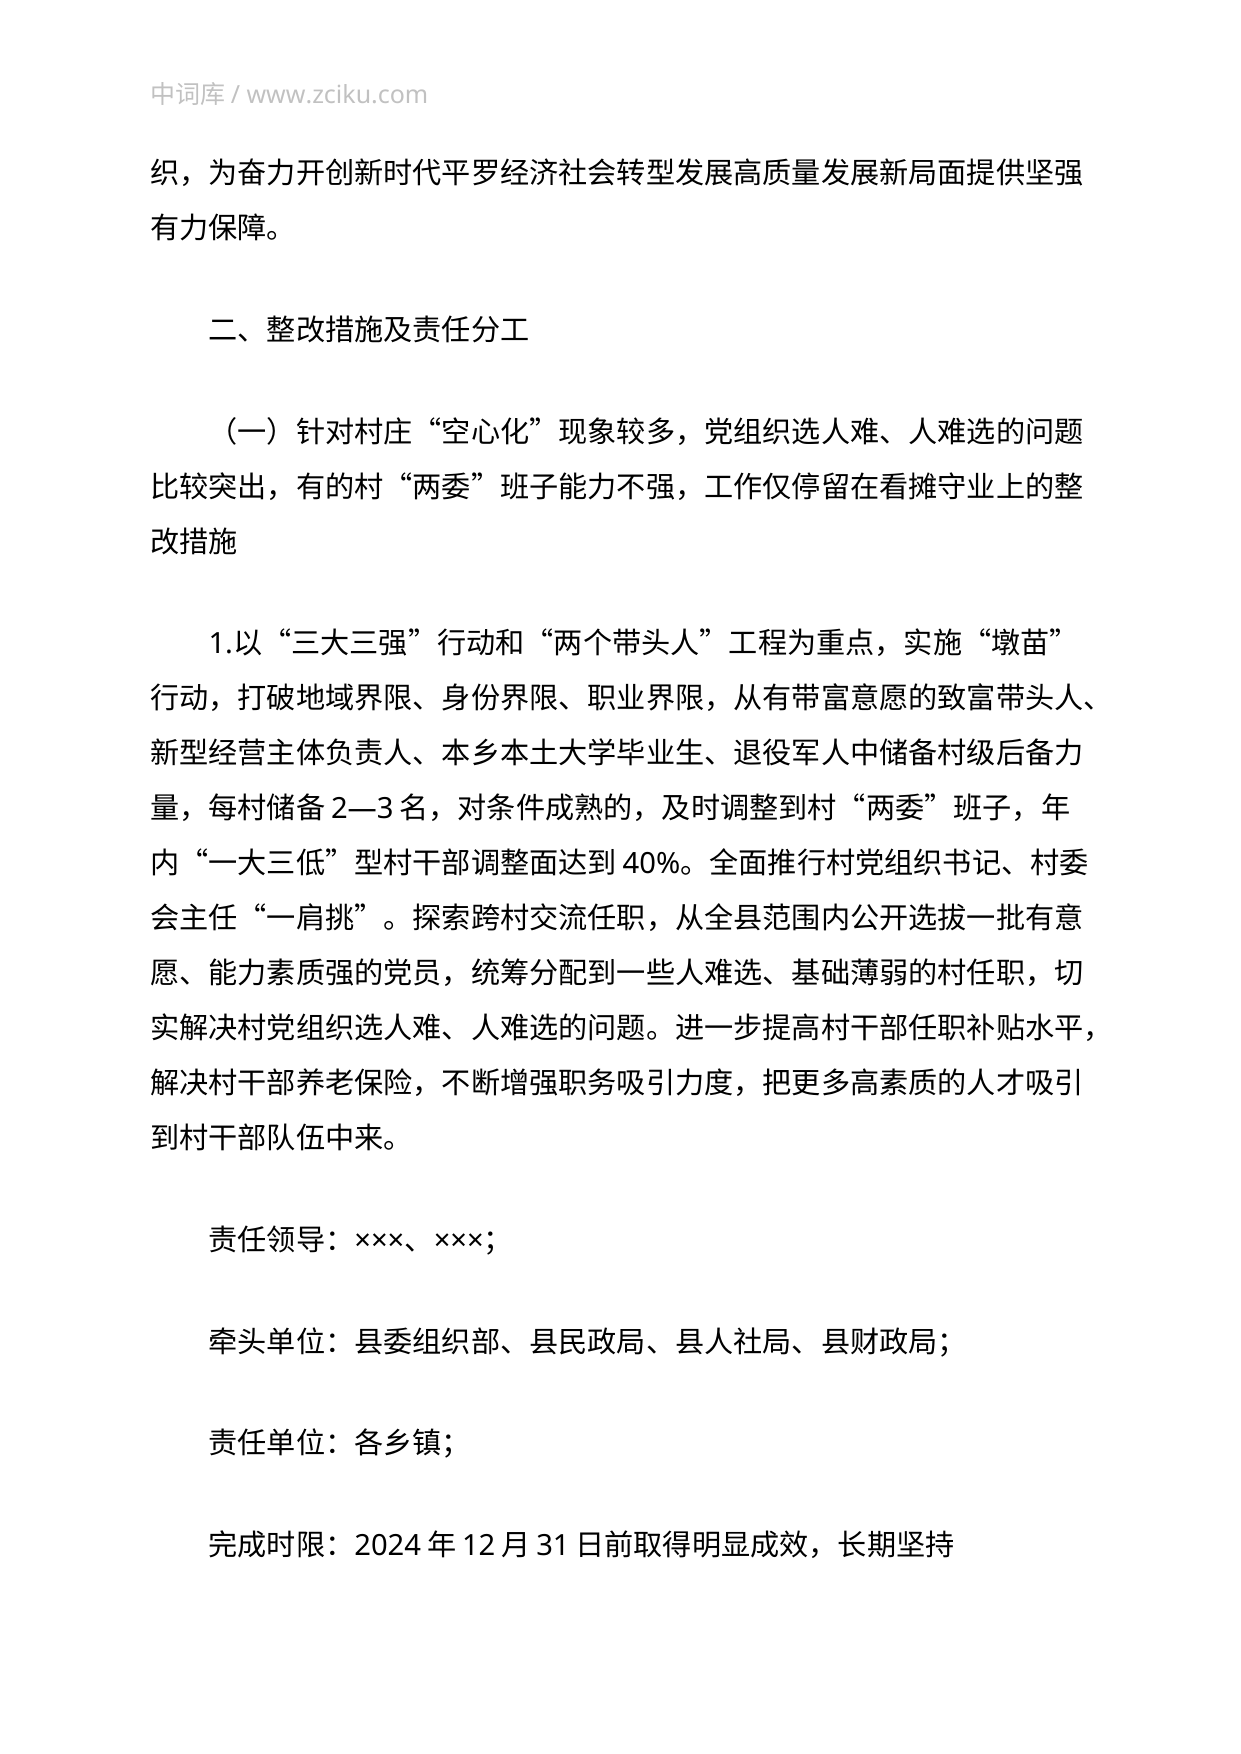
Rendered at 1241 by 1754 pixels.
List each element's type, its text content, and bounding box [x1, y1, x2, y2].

text 完成时限：2024年12月31日前取得明显成效，长期坚持 [150, 1522, 1090, 1564]
text 1.以“三大三强”行动和“两个带头人”工程为重点，实施“墩苗”行动，打破地域界限、身份界限、职业界限，从有带富意愿的致富带头人、新型经营主体负责人、本乡本土大学毕业生、退役军人中储备村级后备力量，每村储备2—3名，对条件成熟的，及时调整到村“两委”班子，年内“一大三低”型村干部调整面达到40%。全面推行村党组织书记、村委会主任“一肩挑”。探索跨村交流任职，从全县范围内公开选拔一批有意愿、能力素质强的党员，统筹分配到一些人难选、基础薄弱的村任职，切实解决村党组织选人难、人难选的问题。进一步提高村干部任职补贴水平，解决村干部养老保险，不断增强职务吸引力度，把更多高素质的人才吸引到村干部队伍中来。 [150, 620, 1090, 1157]
text （一）针对村庄“空心化”现象较多，党组织选人难、人难选的问题比较突出，有的村“两委”班子能力不强，工作仅停留在看摊守业上的整改措施 [150, 408, 1090, 561]
text 二、整改措施及责任分工 [150, 307, 1090, 349]
text 牵头单位：县委组织部、县民政局、县人社局、县财政局； [150, 1318, 1090, 1360]
text 责任单位：各乡镇； [150, 1420, 1090, 1462]
text 责任领导：×××、×××； [150, 1216, 1090, 1258]
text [150, 150, 1090, 247]
